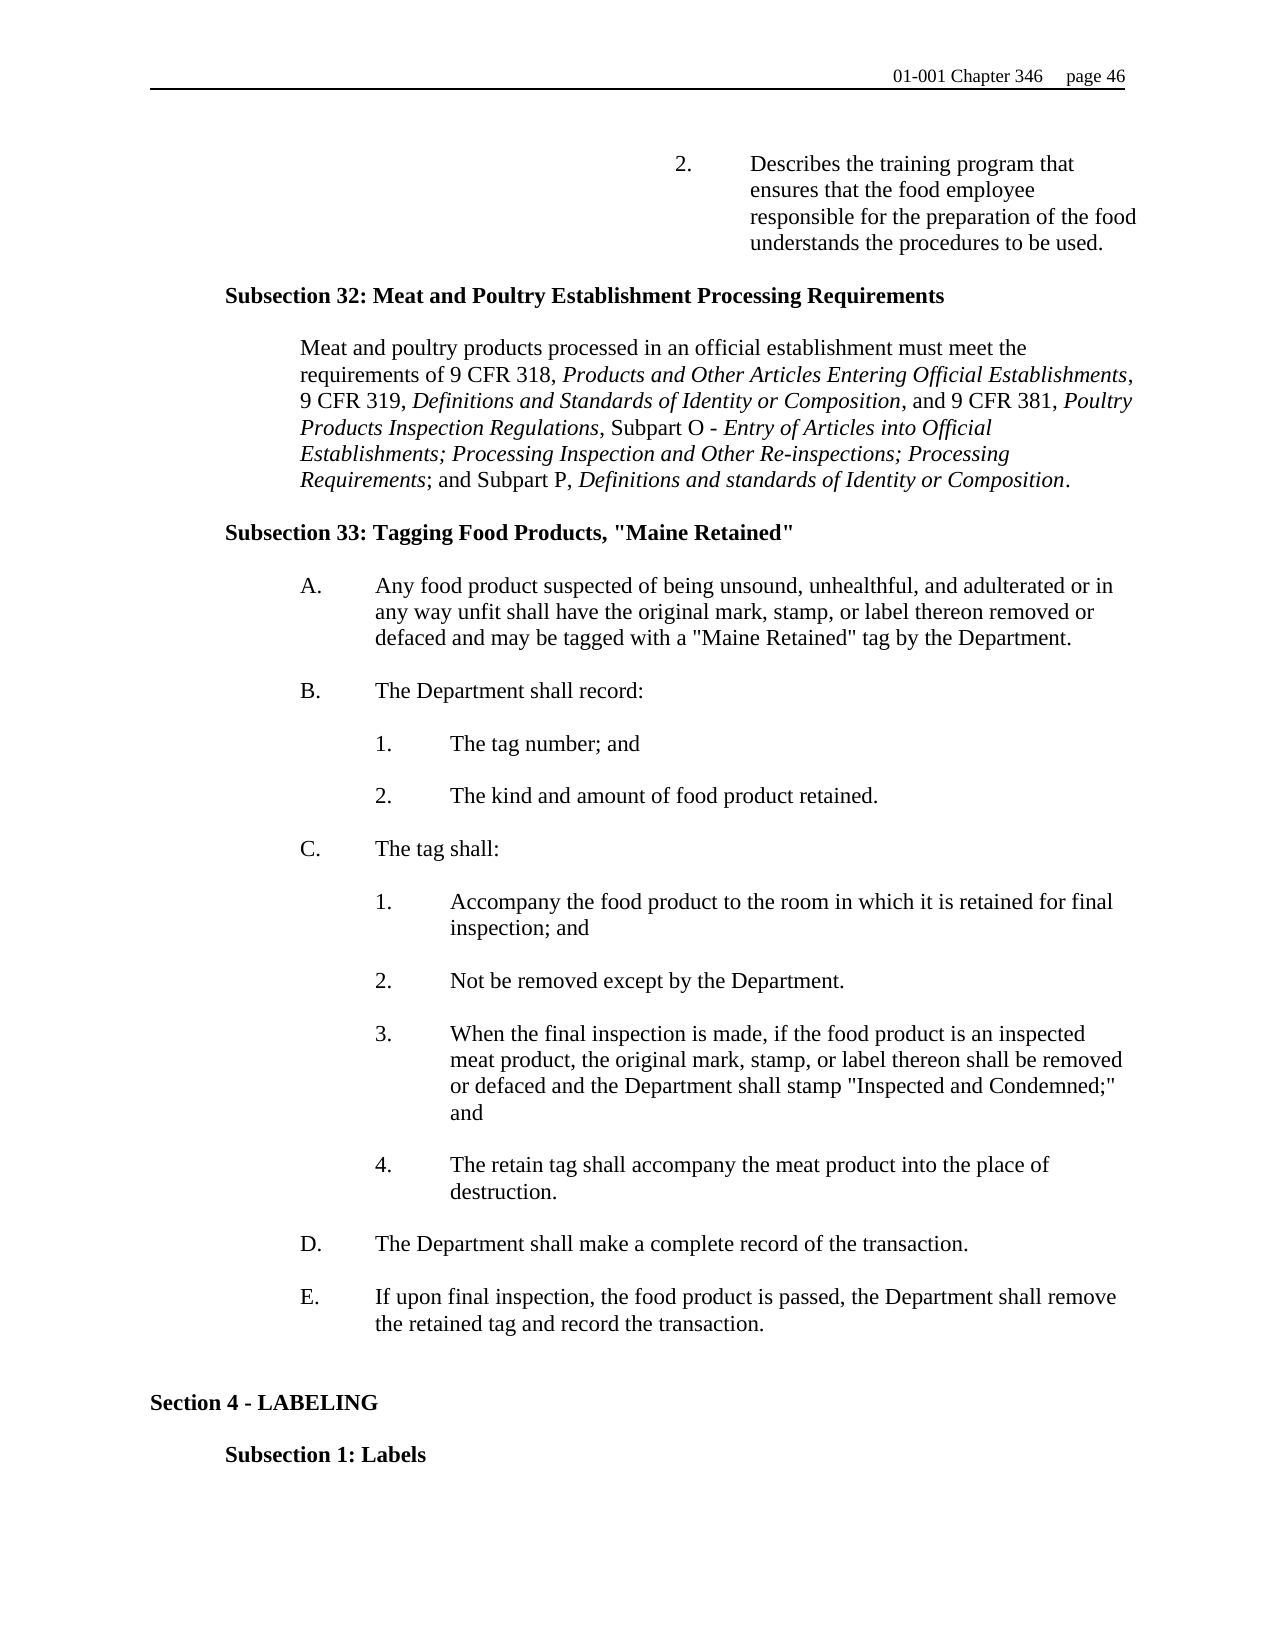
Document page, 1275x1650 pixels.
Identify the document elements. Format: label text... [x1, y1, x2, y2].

text Subsection 33: Tagging Food Products, "Maine Retained" [150, 519, 1125, 545]
text E. If upon final inspection, the food product is passed, the Department shall remove the retained tag and record the transaction. [150, 1283, 1125, 1336]
text 3. When the final inspection is made, if the food product is an inspected meat product, the original mark, stamp, or label thereon shall be removed or defaced and the Department shall stamp "Inspected and Condemned;" and [150, 1020, 1125, 1125]
text Meat and poultry products processed in an official establishment must meet the requirements of 9 CFR 318, Products and Other Articles Entering Official Establishments, 9 CFR 319, Definitions and Standards of Identity or Composition, and 9 CFR 381, Poultry Products Inspection Regulations, Subpart O - Entry of Articles into Official Establishments; Processing Inspection and Other Re-inspections; Processing Requirements; and Subpart P, Definitions and standards of Identity or Composition. [150, 334, 1134, 493]
text Subsection 32: Meat and Poultry Establishment Processing Requirements [150, 282, 1125, 308]
text 1. Accompany the food product to the room in which it is retained for final inspection; and [150, 888, 1125, 941]
text B. The Department shall record: [150, 677, 1125, 703]
text Section 4 - LABELING [150, 1389, 1125, 1415]
text 4. The retain tag shall accompany the meat product into the place of destruction. [150, 1151, 1125, 1204]
text 2. The kind and amount of food product retained. [150, 782, 1125, 809]
text 2. Not be removed except by the Department. [150, 967, 1125, 993]
text Subsection 1: Labels [150, 1441, 1125, 1468]
text D. The Department shall make a complete record of the transaction. [150, 1231, 1125, 1257]
text A. Any food product suspected of being unsound, unhealthful, and adulterated or in any way unfit shall have the original mark, stamp, or label thereon removed or defaced and may be tagged with a "Maine Retained" tag by the Department. [150, 572, 1125, 651]
text 2. Describes the training program that ensures that the food employee responsible for the preparation of the food understands the procedures to be used. [675, 150, 1144, 255]
text C. The tag shall: [150, 835, 1125, 862]
text 1. The tag number; and [150, 730, 1125, 756]
